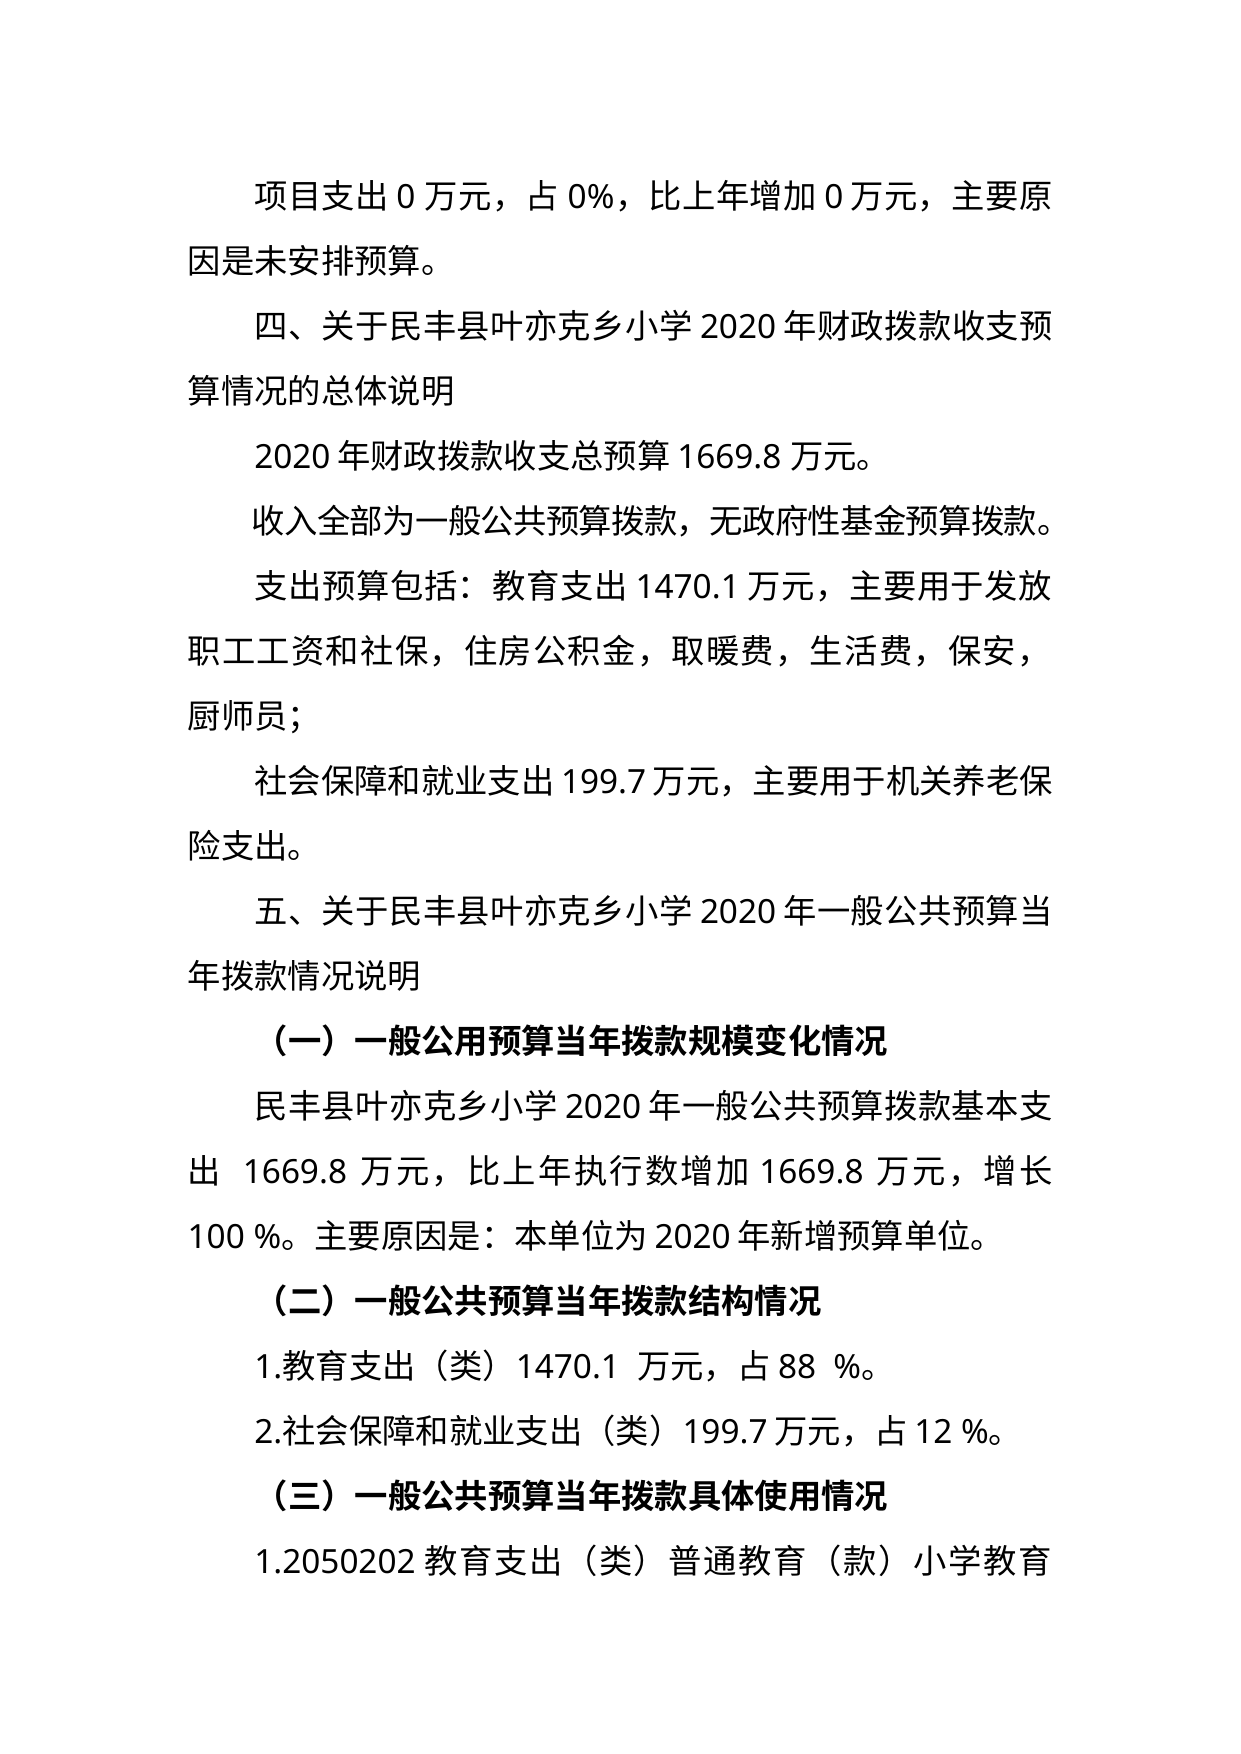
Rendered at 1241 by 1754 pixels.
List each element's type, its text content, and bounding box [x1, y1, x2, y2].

text 收入全部为一般公共预算拨款，无政府性基金预算拨款。 [187, 487, 1053, 552]
text 五、关于民丰县叶亦克乡小学2020年一般公共预算当年拨款情况说明 [187, 877, 1053, 1007]
text 支出预算包括：教育支出1470.1万元，主要用于发放职工工资和社保，住房公积金，取暖费，生活费，保安，厨师员； [187, 552, 1053, 747]
text 四、关于民丰县叶亦克乡小学2020年财政拨款收支预算情况的总体说明 [187, 292, 1053, 422]
text 2020年财政拨款收支总预算1669.8 万元。 [187, 422, 1053, 487]
text （二）一般公共预算当年拨款结构情况 [187, 1267, 1053, 1332]
text 民丰县叶亦克乡小学2020年一般公共预算拨款基本支出 1669.8 万元，比上年执行数增加1669.8 万元，增长100 %。主要原因是：本单位为2020年新增预算单位。 [187, 1072, 1053, 1267]
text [187, 1527, 1053, 1592]
text 社会保障和就业支出199.7万元，主要用于机关养老保险支出。 [187, 747, 1053, 877]
text 项目支出0 万元，占 0%，比上年增加0万元，主要原因是未安排预算。 [187, 162, 1053, 292]
text 2.社会保障和就业支出（类）199.7万元，占12 %。 [187, 1397, 1053, 1462]
text （三）一般公共预算当年拨款具体使用情况 [187, 1462, 1053, 1527]
text （一）一般公用预算当年拨款规模变化情况 [187, 1007, 1053, 1072]
text 1.教育支出（类）1470.1 万元，占 88 %。 [187, 1332, 1053, 1397]
